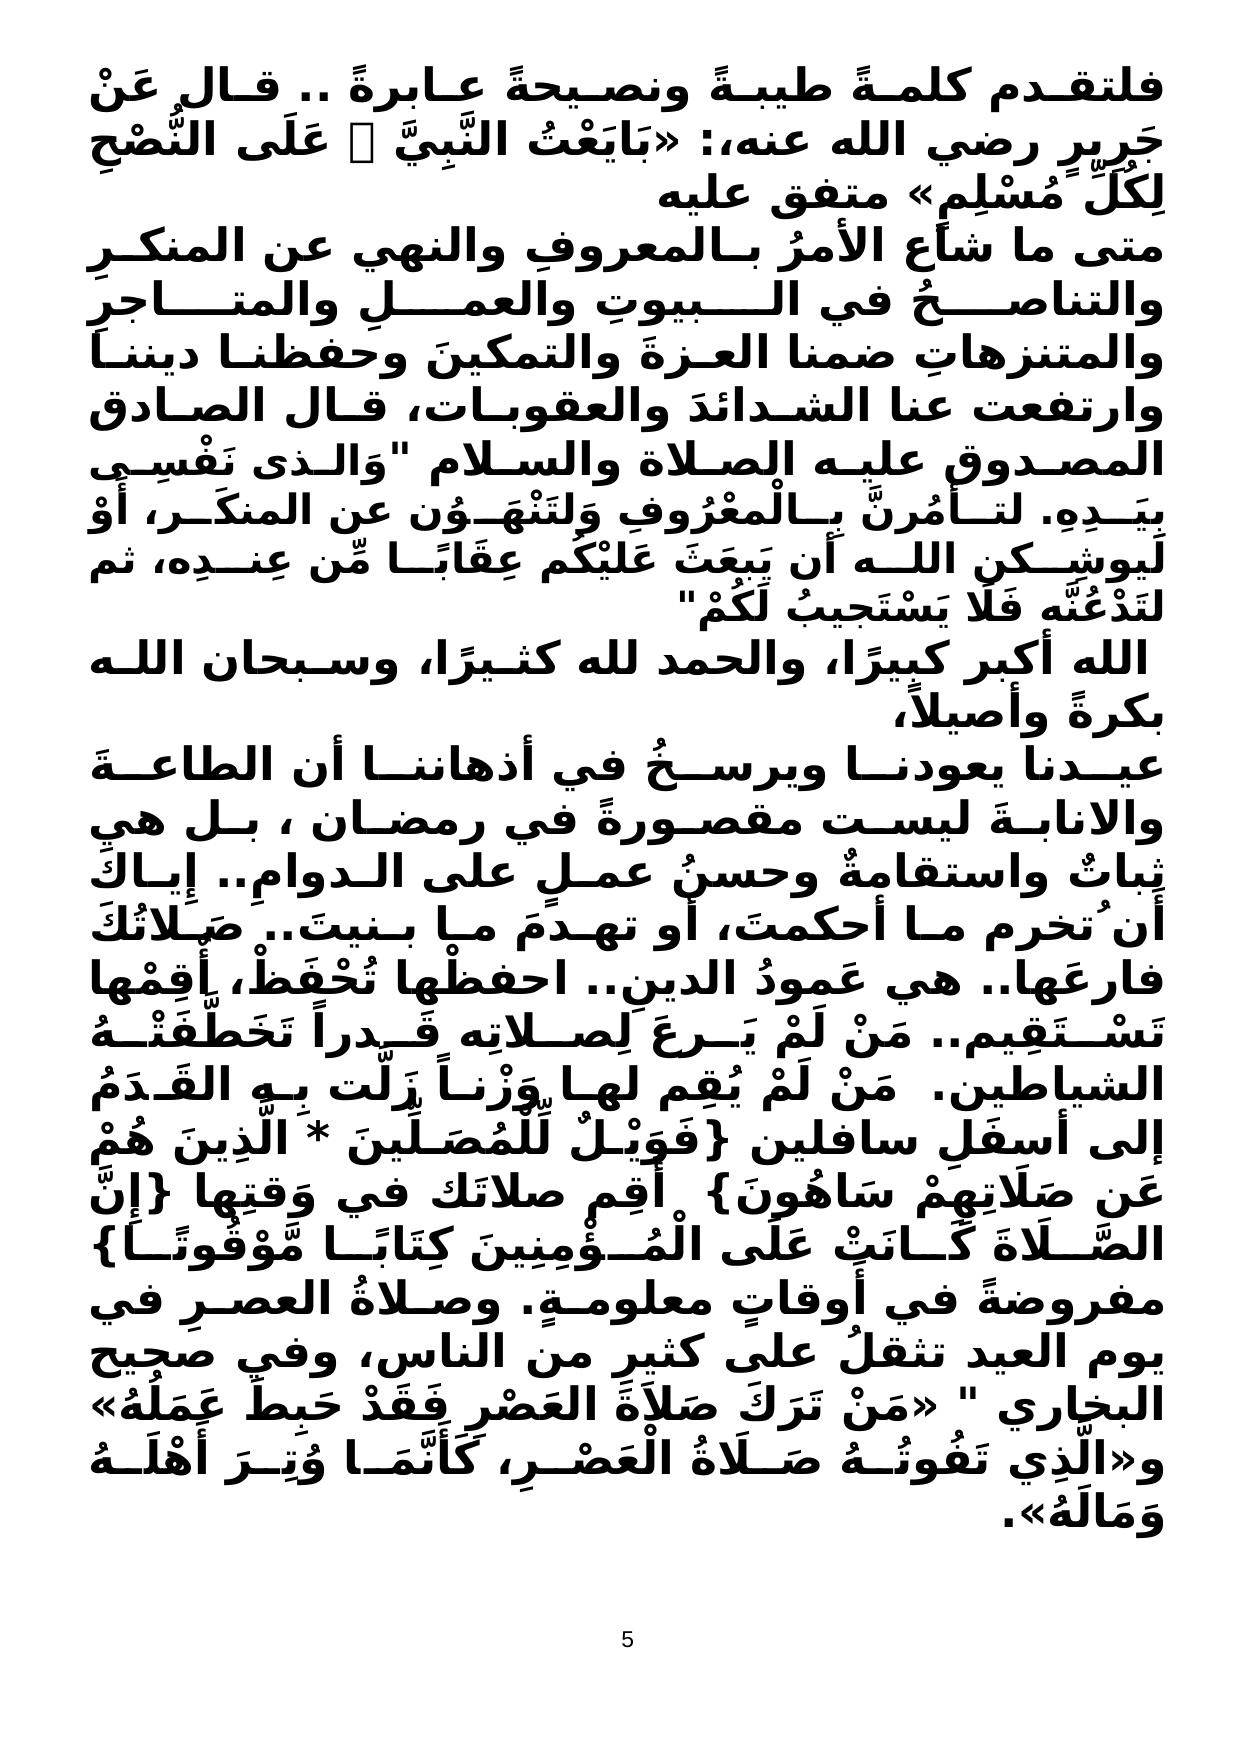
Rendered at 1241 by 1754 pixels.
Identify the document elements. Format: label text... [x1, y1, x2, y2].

text متى ما شاع الأمرُ بالمعروفِ والنهي عن المنكرِ والتناصحُ في البيوتِ والعملِ والمتاجرِ والمتنزهاتِ ضمنا العزةَ والتمكينَ وحفظنا ديننا وارتفعت عنا الشدائدَ والعقوبات، قال الصادق المصدوق عليه الصلاة والسلام "وَالذى نَفْسِى بِيَدِهِ. لتأمُرنَّ بِالْمعْرُوفِ وَلتَنْهَوُن عن المنكَر، أَوْ لَيوشِكن الله أن يَبعَثَ عَليْكُم عِقَابًا مِّن عِندِه، ثم لتَدْعُنَّه فَلَا يَسْتَجيبُ لَكُمْ" [89, 219, 1167, 631]
text عيدنا يعودنا ويرسخُ في أذهاننا أن الطاعةَ والانابةَ ليست مقصورةً في رمضان ، بل هي ثباتٌ واستقامةٌ وحسنُ عملٍ على الدوامِ.. إِياكَ أَن ُتخرم ما أحكمتَ، أو تهدمَ ما بنيتَ.. صَلاتُكَ فارعَها.. هي عَمودُ الدينِ.. احفظْها تُحْفَظْ، أٌقِمْها تَسْتَقِيم.. مَنْ لَمْ يَرعَ لِصلاتِه قَدراً تَخَطَّفَتْهُ الشياطين. مَنْ لَمْ يُقِم لها وَزْناً زَلَّت بِه القَدَمُ إلى أسفَلِ سافلين {فَوَيْلٌ لِّلْمُصَلِّينَ * الَّذِينَ هُمْ عَن صَلَاتِهِمْ سَاهُونَ} أَقِم صلاتَك في وَقتِها {إِنَّ الصَّلَاةَ كَانَتْ عَلَى الْمُؤْمِنِينَ كِتَابًا مَّوْقُوتًا} مفروضةً في أَوقاتٍ معلومةٍ. وصلاةُ العصرِ في يوم العيد تثقلُ على كثيرِ من الناس، وفي صحيح البخاري " «مَنْ تَرَكَ صَلاَةَ العَصْرِ فَقَدْ حَبِطَ عَمَلُهُ» و«الَّذِي تَفُوتُهُ صَلَاةُ الْعَصْرِ، كَأَنَّمَا وُتِرَ أَهْلَهُ وَمَالَهُ». [89, 738, 1167, 1538]
text الله أكبر كبيرًا، والحمد لله كثيرًا، وسبحان الله بكرةً وأصيلاً، [89, 631, 1167, 738]
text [89, 59, 1167, 219]
